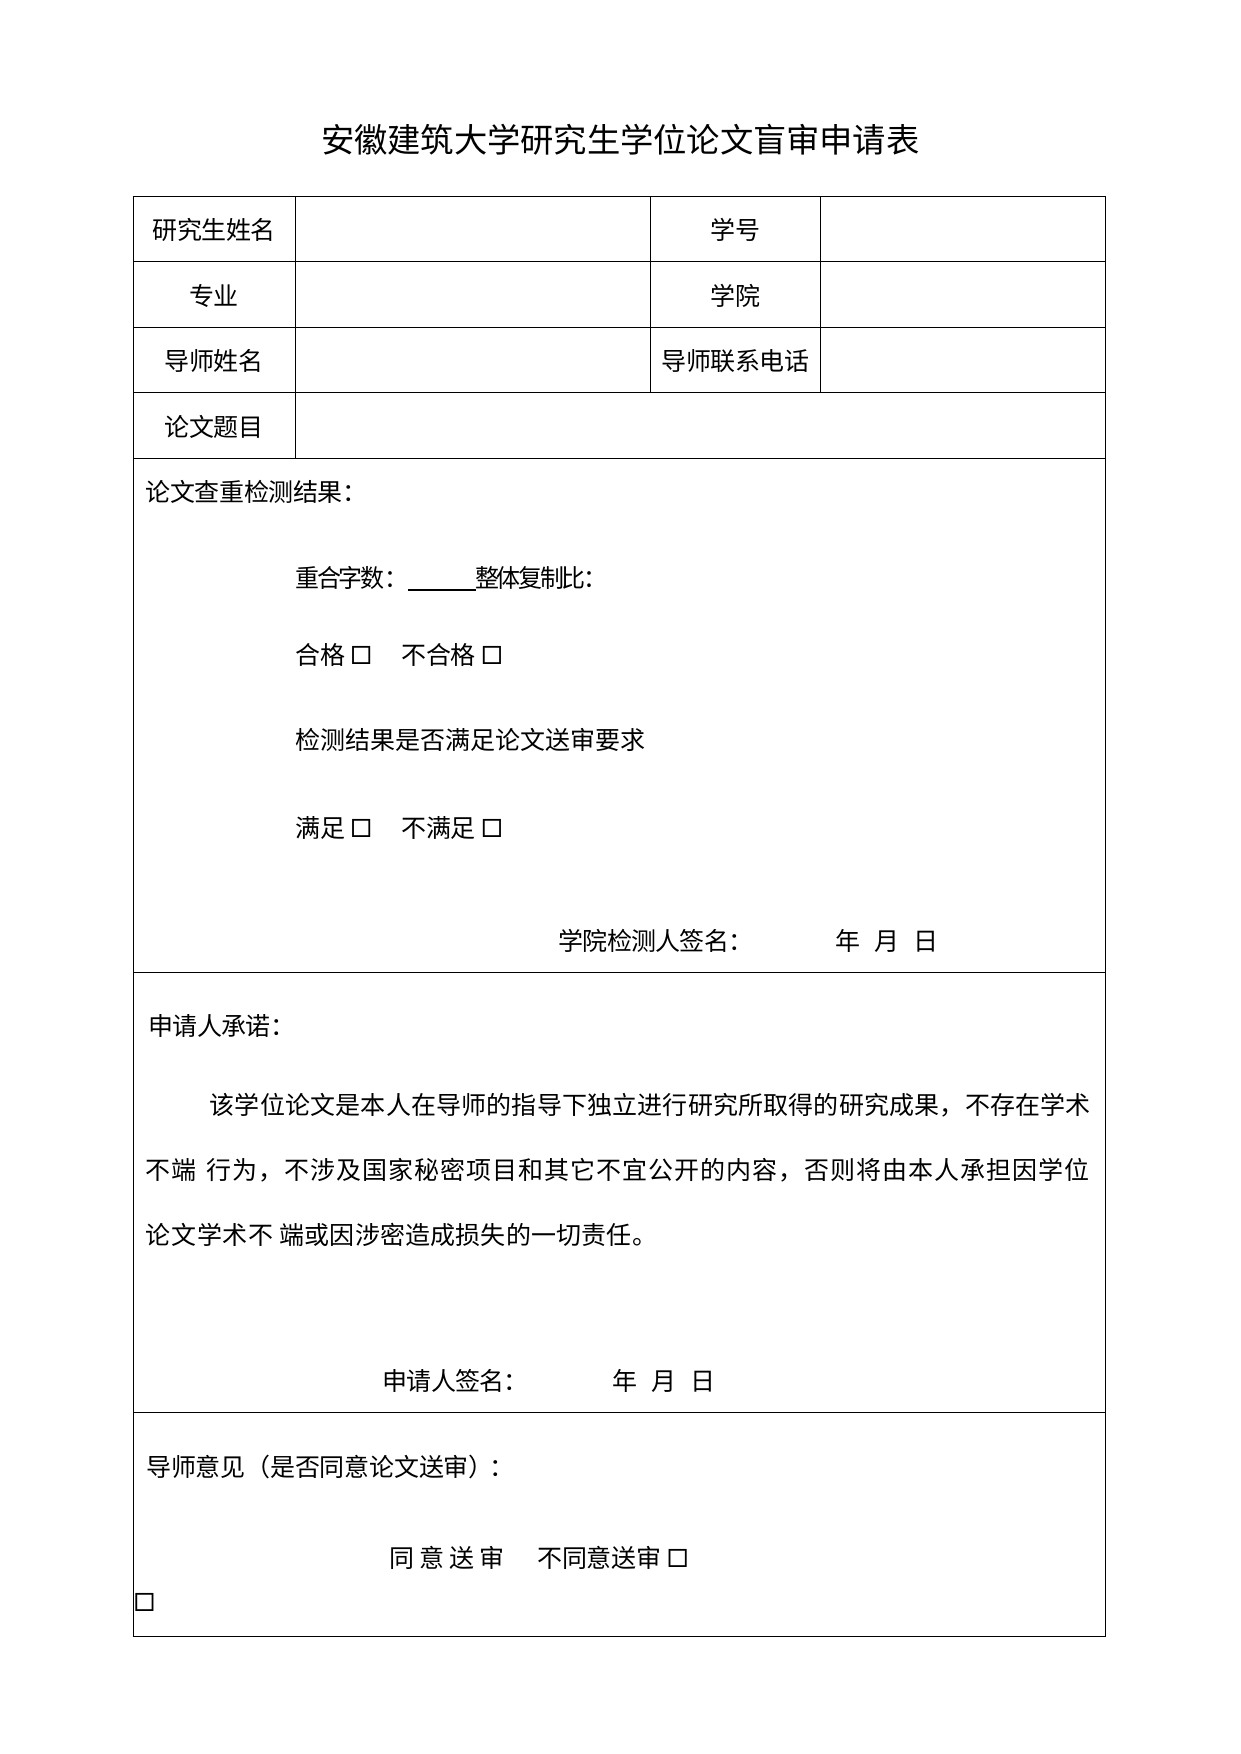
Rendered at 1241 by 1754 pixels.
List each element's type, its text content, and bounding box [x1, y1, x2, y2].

table_cell 同意送审 [134, 1498, 504, 1636]
table_cell 导师姓名 [134, 328, 295, 392]
table_cell 申请人承诺： 该学位论文是本人在导师的指导下独立进行研究所取得的研究成果，不存在学术不端 行为，不涉及国家秘密项目和其它不宜公开的内容，否则将由本人承担因学位论文学术不 端或因涉密造成损失的一切责任。 申请人签名： 年 月 日 [134, 973, 1105, 1412]
table_cell 重合字数： 整体复制比： 合格 不合格 检测结果是否满足论文送审要求 满足 不满足 学院检测人签名： 年 月 日 [134, 523, 1105, 972]
table_cell [296, 393, 1105, 458]
table_cell 不同意送审 导师签名： 年 月 日 [504, 1498, 1105, 1636]
table_header 研究生姓名 [134, 197, 295, 261]
table_cell [296, 262, 650, 327]
table_header [296, 197, 650, 261]
table_header [821, 197, 1105, 261]
table_cell 学院 [651, 262, 820, 327]
table_cell 论文题目 [134, 393, 295, 458]
table_header 学号 [651, 197, 820, 261]
table_cell 导师联系电话 [651, 328, 820, 392]
table_cell [296, 328, 650, 392]
text 安徽建筑大学研究生学位论文盲审申请表 [75, 106, 1165, 171]
table_cell 导师意见（是否同意论文送审）： [134, 1413, 1105, 1498]
table_cell [821, 328, 1105, 392]
table_cell [821, 262, 1105, 327]
table_cell 论文查重检测结果： [134, 459, 1105, 523]
table_cell 专业 [134, 262, 295, 327]
